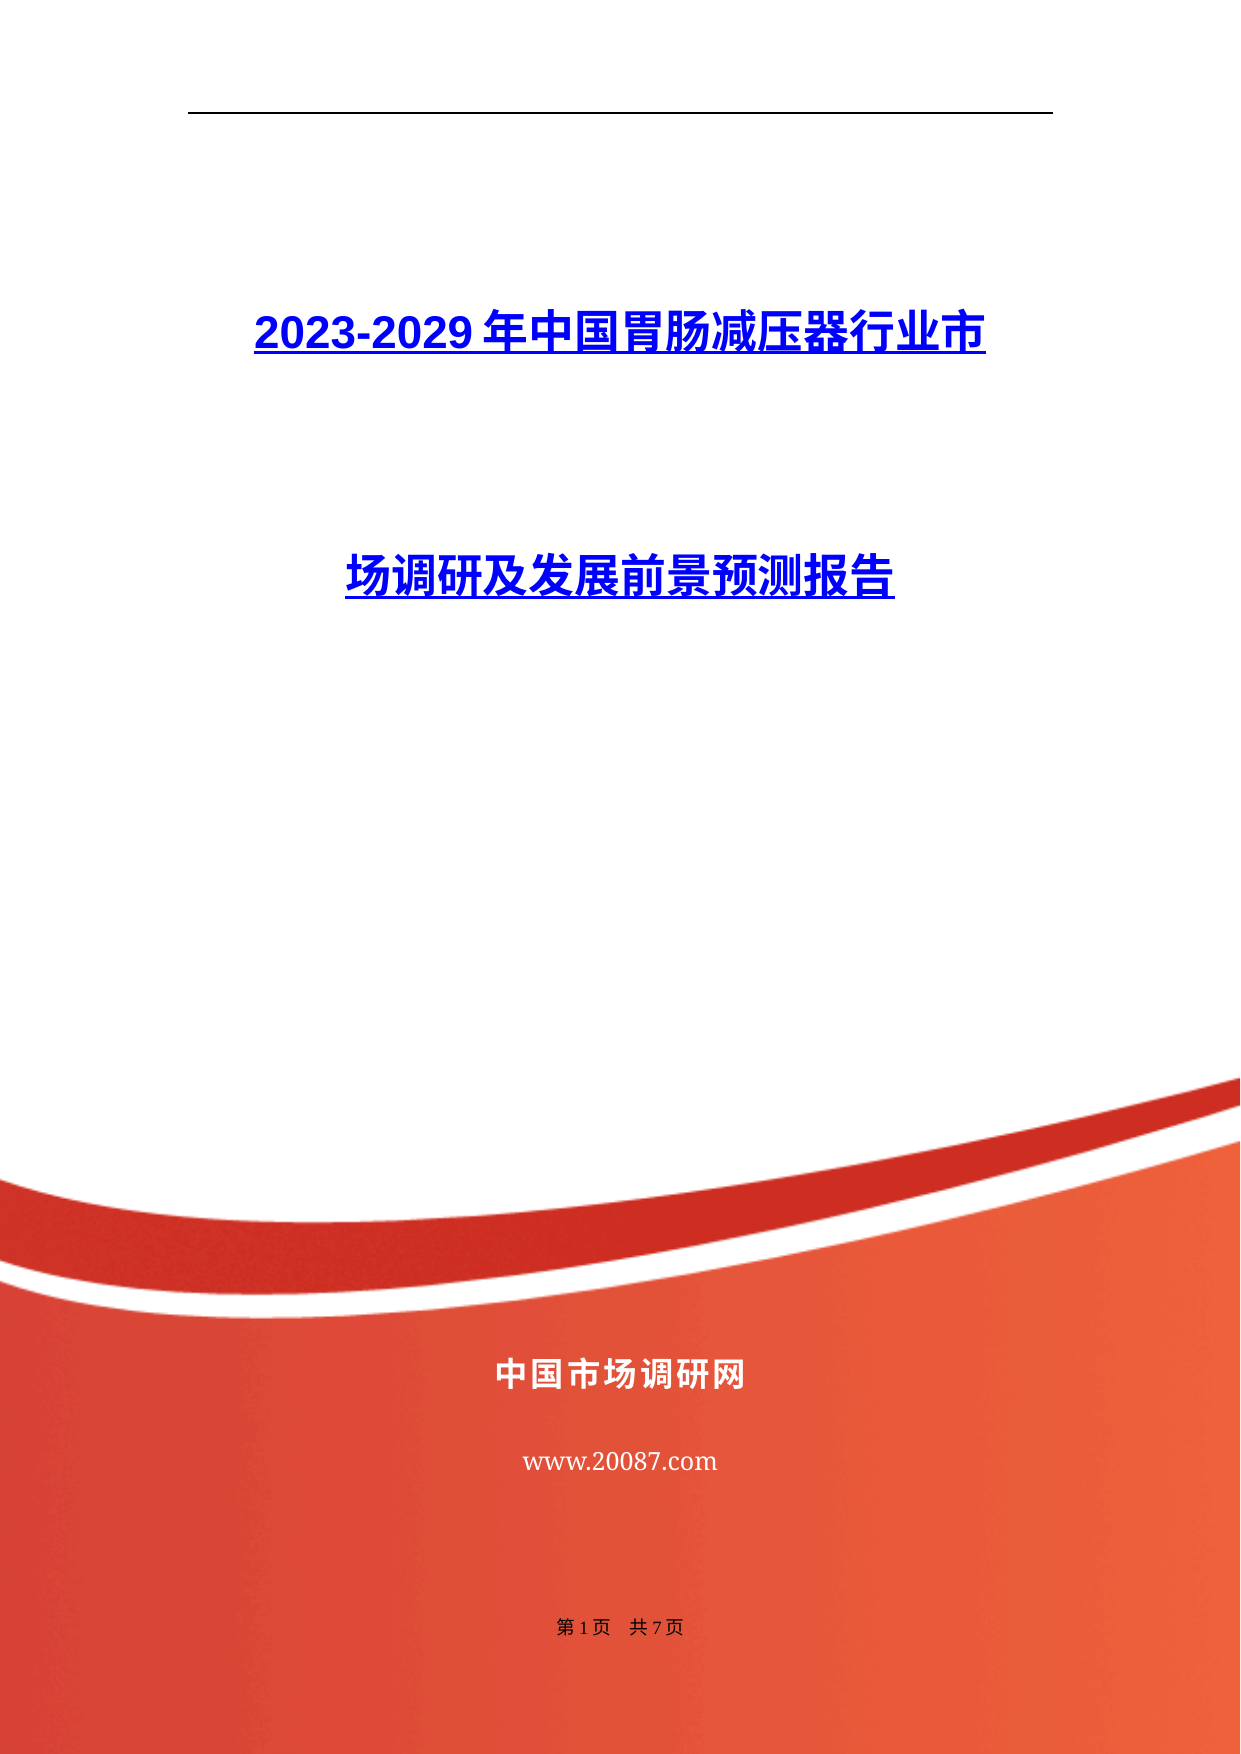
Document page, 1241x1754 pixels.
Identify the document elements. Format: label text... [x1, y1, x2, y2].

text www.20087.com [187, 1428, 1053, 1493]
table_header 2023-2029年中国胃肠减压器行业市场调研及发展前景预测报告 [188, 207, 1053, 773]
picture [0, 1006, 1241, 1754]
subtitle 中国市场调研网 [187, 1339, 1053, 1404]
